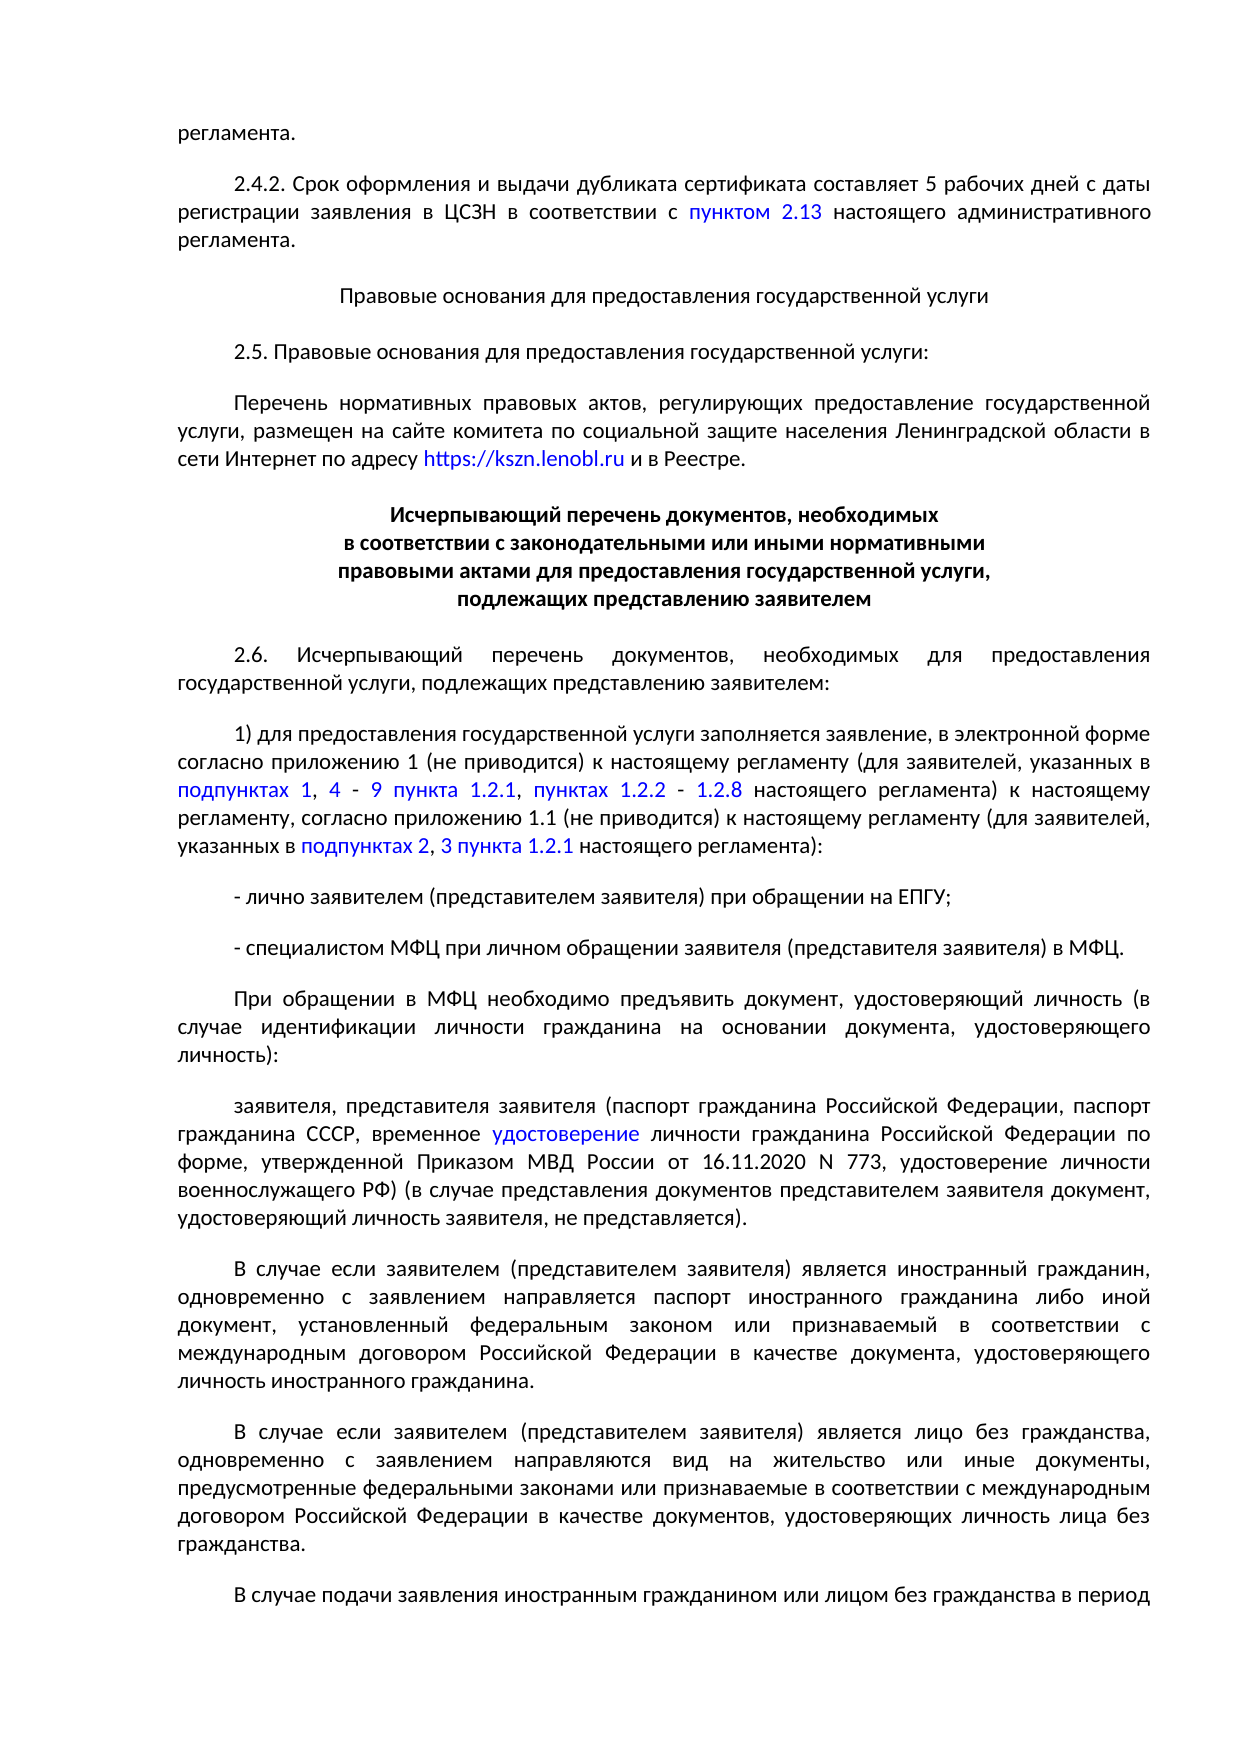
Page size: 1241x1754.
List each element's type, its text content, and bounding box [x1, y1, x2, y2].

text 1) для предоставления государственной услуги заполняется заявление, в электронной форме согласно приложению 1 (не приводится) к настоящему регламенту (для заявителей, указанных в подпунктах 1, 4 - 9 пункта 1.2.1, пунктах 1.2.2 - 1.2.8 настоящего регламента) к настоящему регламенту, согласно приложению 1.1 (не приводится) к настоящему регламенту (для заявителей, указанных в подпунктах 2, 3 пункта 1.2.1 настоящего регламента): [177, 719, 1152, 859]
text - лично заявителем (представителем заявителя) при обращении на ЕПГУ; [177, 882, 1152, 910]
text - специалистом МФЦ при личном обращении заявителя (представителя заявителя) в МФЦ. [177, 933, 1152, 961]
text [177, 118, 1152, 146]
text Правовые основания для предоставления государственной услуги [177, 281, 1152, 309]
text 2.5. Правовые основания для предоставления государственной услуги: [177, 337, 1152, 365]
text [177, 1580, 1152, 1608]
title в соответствии с законодательными или иными нормативными [177, 528, 1152, 556]
text В случае если заявителем (представителем заявителя) является лицо без гражданства, одновременно с заявлением направляются вид на жительство или иные документы, предусмотренные федеральными законами или признаваемые в соответствии с международным договором Российской Федерации в качестве документов, удостоверяющих личность лица без гражданства. [177, 1417, 1152, 1557]
text В случае если заявителем (представителем заявителя) является иностранный гражданин, одновременно с заявлением направляется паспорт иностранного гражданина либо иной документ, установленный федеральным законом или признаваемый в соответствии с международным договором Российской Федерации в качестве документа, удостоверяющего личность иностранного гражданина. [177, 1254, 1152, 1394]
title Исчерпывающий перечень документов, необходимых [177, 500, 1152, 528]
text заявителя, представителя заявителя (паспорт гражданина Российской Федерации, паспорт гражданина СССР, временное удостоверение личности гражданина Российской Федерации по форме, утвержденной Приказом МВД России от 16.11.2020 N 773, удостоверение личности военнослужащего РФ) (в случае представления документов представителем заявителя документ, удостоверяющий личность заявителя, не представляется). [177, 1091, 1152, 1231]
text 2.6. Исчерпывающий перечень документов, необходимых для предоставления государственной услуги, подлежащих представлению заявителем: [177, 640, 1152, 696]
text Перечень нормативных правовых актов, регулирующих предоставление государственной услуги, размещен на сайте комитета по социальной защите населения Ленинградской области в сети Интернет по адресу https://kszn.lenobl.ru и в Реестре. [177, 388, 1152, 472]
text При обращении в МФЦ необходимо предъявить документ, удостоверяющий личность (в случае идентификации личности гражданина на основании документа, удостоверяющего личность): [177, 984, 1152, 1068]
title правовыми актами для предоставления государственной услуги, [177, 556, 1152, 584]
title подлежащих представлению заявителем [177, 584, 1152, 612]
text 2.4.2. Срок оформления и выдачи дубликата сертификата составляет 5 рабочих дней с даты регистрации заявления в ЦСЗН в соответствии с пунктом 2.13 настоящего административного регламента. [177, 169, 1152, 253]
